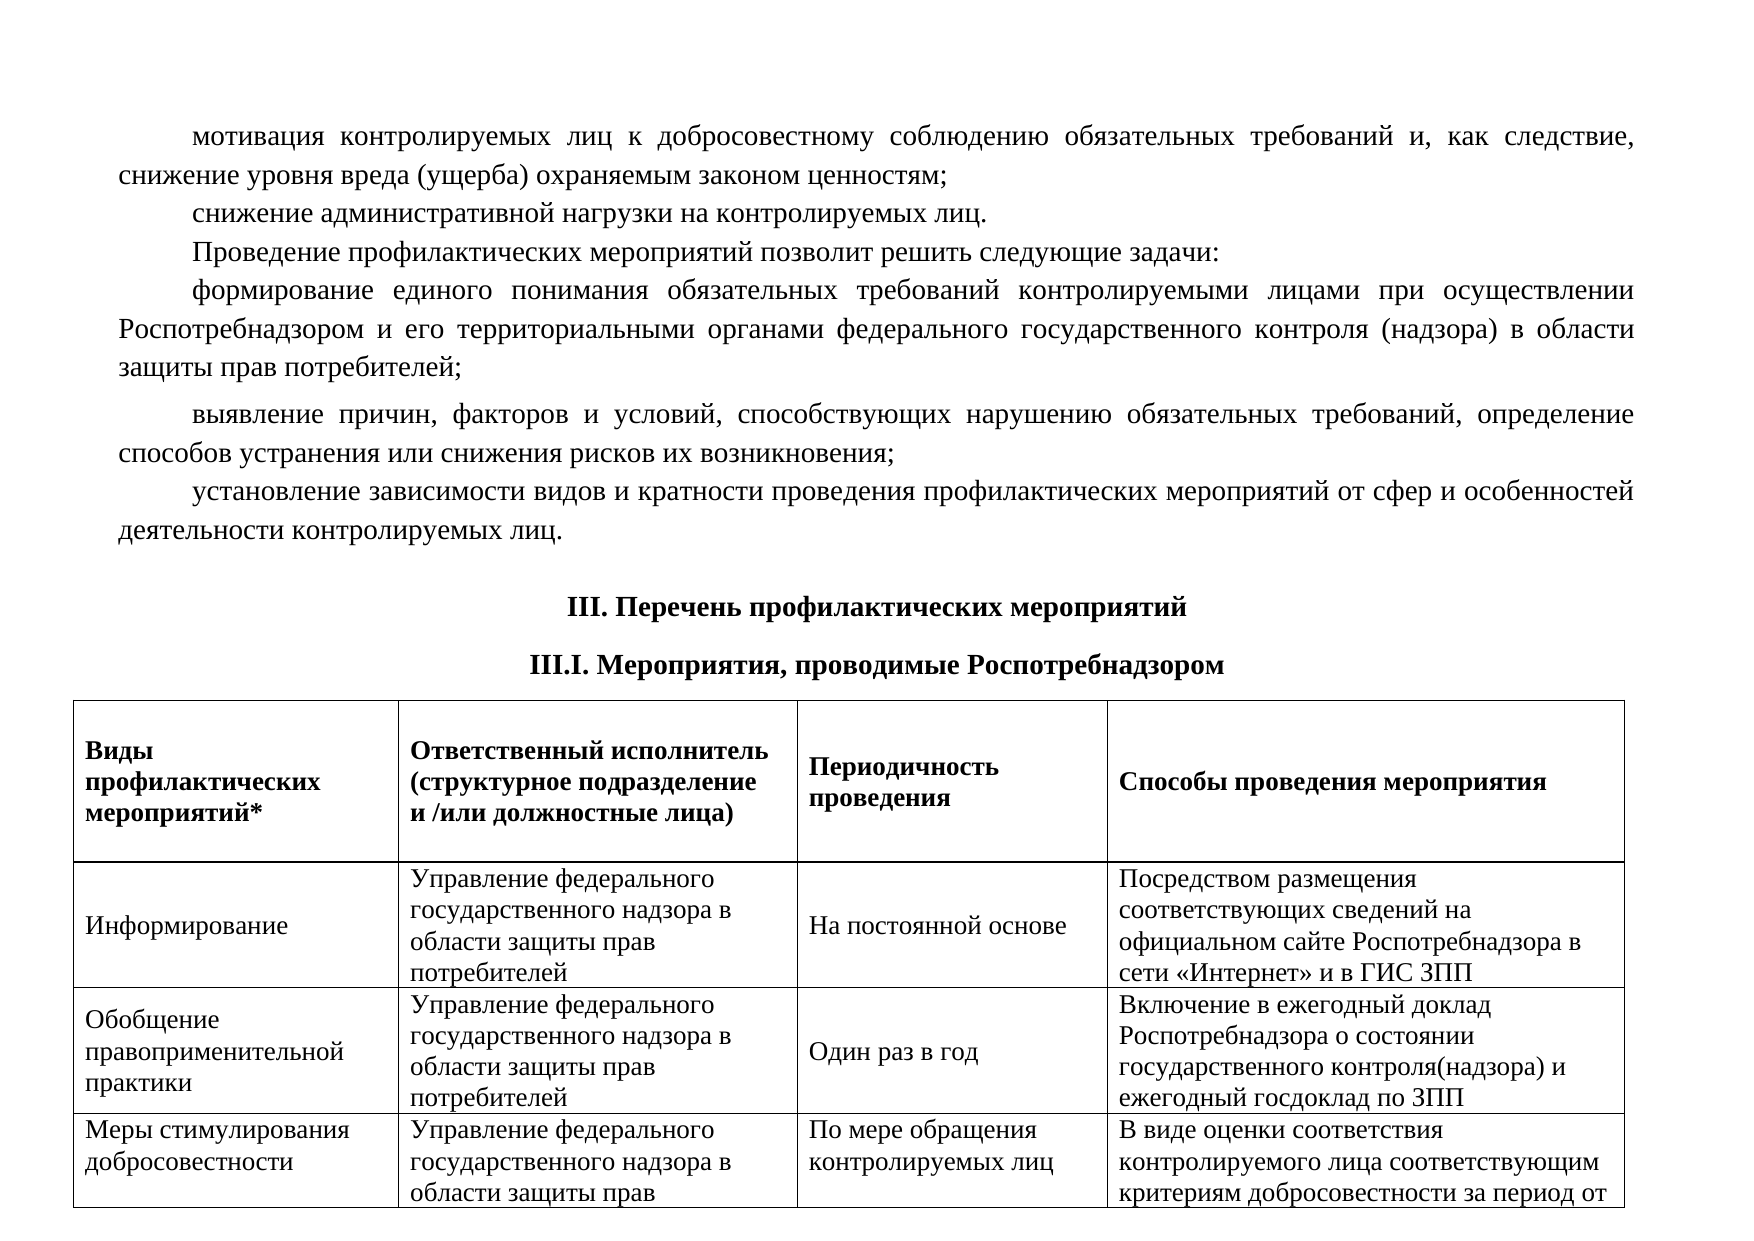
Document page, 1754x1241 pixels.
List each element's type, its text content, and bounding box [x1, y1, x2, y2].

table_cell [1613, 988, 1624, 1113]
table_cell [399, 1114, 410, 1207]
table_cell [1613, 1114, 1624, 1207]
text установление зависимости видов и кратности проведения профилактических мероприятий от сфер и особенностей деятельности контролируемых лиц. [118, 473, 1636, 546]
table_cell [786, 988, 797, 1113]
table_header Ответственный исполнитель (структурное подразделение и /или должностные лица) [399, 701, 797, 861]
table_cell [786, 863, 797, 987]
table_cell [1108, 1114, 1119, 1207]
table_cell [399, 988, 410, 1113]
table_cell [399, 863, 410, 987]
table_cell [74, 1114, 398, 1207]
text Проведение профилактических мероприятий позволит решить следующие задачи: [118, 234, 1636, 267]
table_header Способы проведения мероприятия [1108, 701, 1624, 861]
text мотивация контролируемых лиц к добросовестному соблюдению обязательных требований и, как следствие, снижение уровня вреда (ущерба) охраняемым законом ценностям; [118, 118, 1636, 190]
table_cell Информирование [74, 863, 398, 987]
table_cell На постоянной основе [798, 863, 1107, 987]
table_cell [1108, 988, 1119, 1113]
text выявление причин, факторов и условий, способствующих нарушению обязательных требований, определение способов устранения или снижения рисков их возникновения; [118, 396, 1636, 468]
text III. Перечень профилактических мероприятий [118, 589, 1636, 623]
text III.I. Мероприятия, проводимые Роспотребнадзором [118, 647, 1636, 680]
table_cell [798, 1114, 1107, 1207]
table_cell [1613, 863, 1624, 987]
table_cell Один раз в год [798, 988, 1107, 1113]
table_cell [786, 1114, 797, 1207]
table_header Виды профилактических мероприятий* [74, 701, 398, 861]
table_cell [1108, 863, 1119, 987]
text снижение административной нагрузки на контролируемых лиц. [118, 195, 1636, 229]
text формирование единого понимания обязательных требований контролируемыми лицами при осуществлении Роспотребнадзором и его территориальными органами федерального государственного контроля (надзора) в области защиты прав потребителей; [118, 272, 1636, 383]
table_header Периодичность проведения [798, 701, 1107, 861]
table_cell Обобщение правоприменительной практики [74, 988, 398, 1113]
